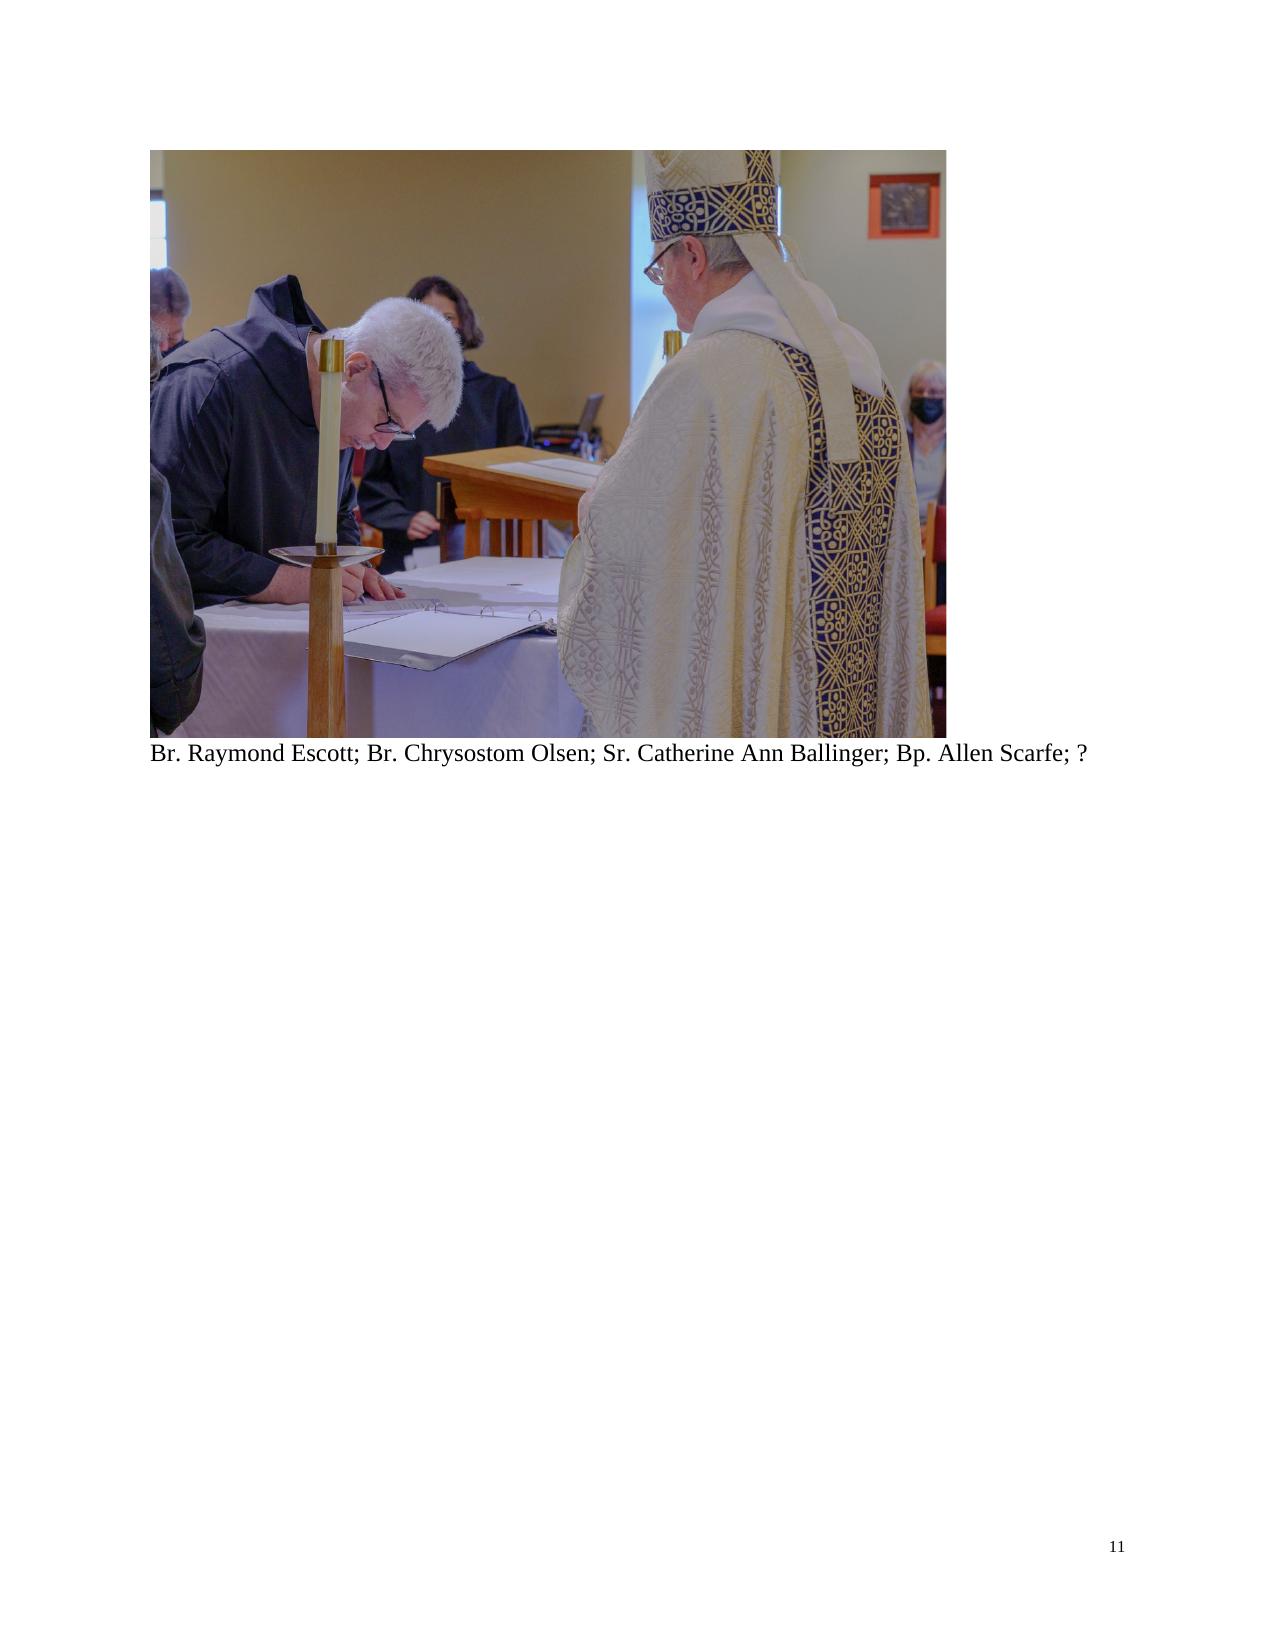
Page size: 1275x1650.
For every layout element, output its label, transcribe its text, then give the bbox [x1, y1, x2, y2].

picture [150, 150, 947, 738]
text Br. Raymond Escott; Br. Chrysostom Olsen; Sr. Catherine Ann Ballinger; Bp. Allen Scarfe; ? [150, 738, 1125, 767]
